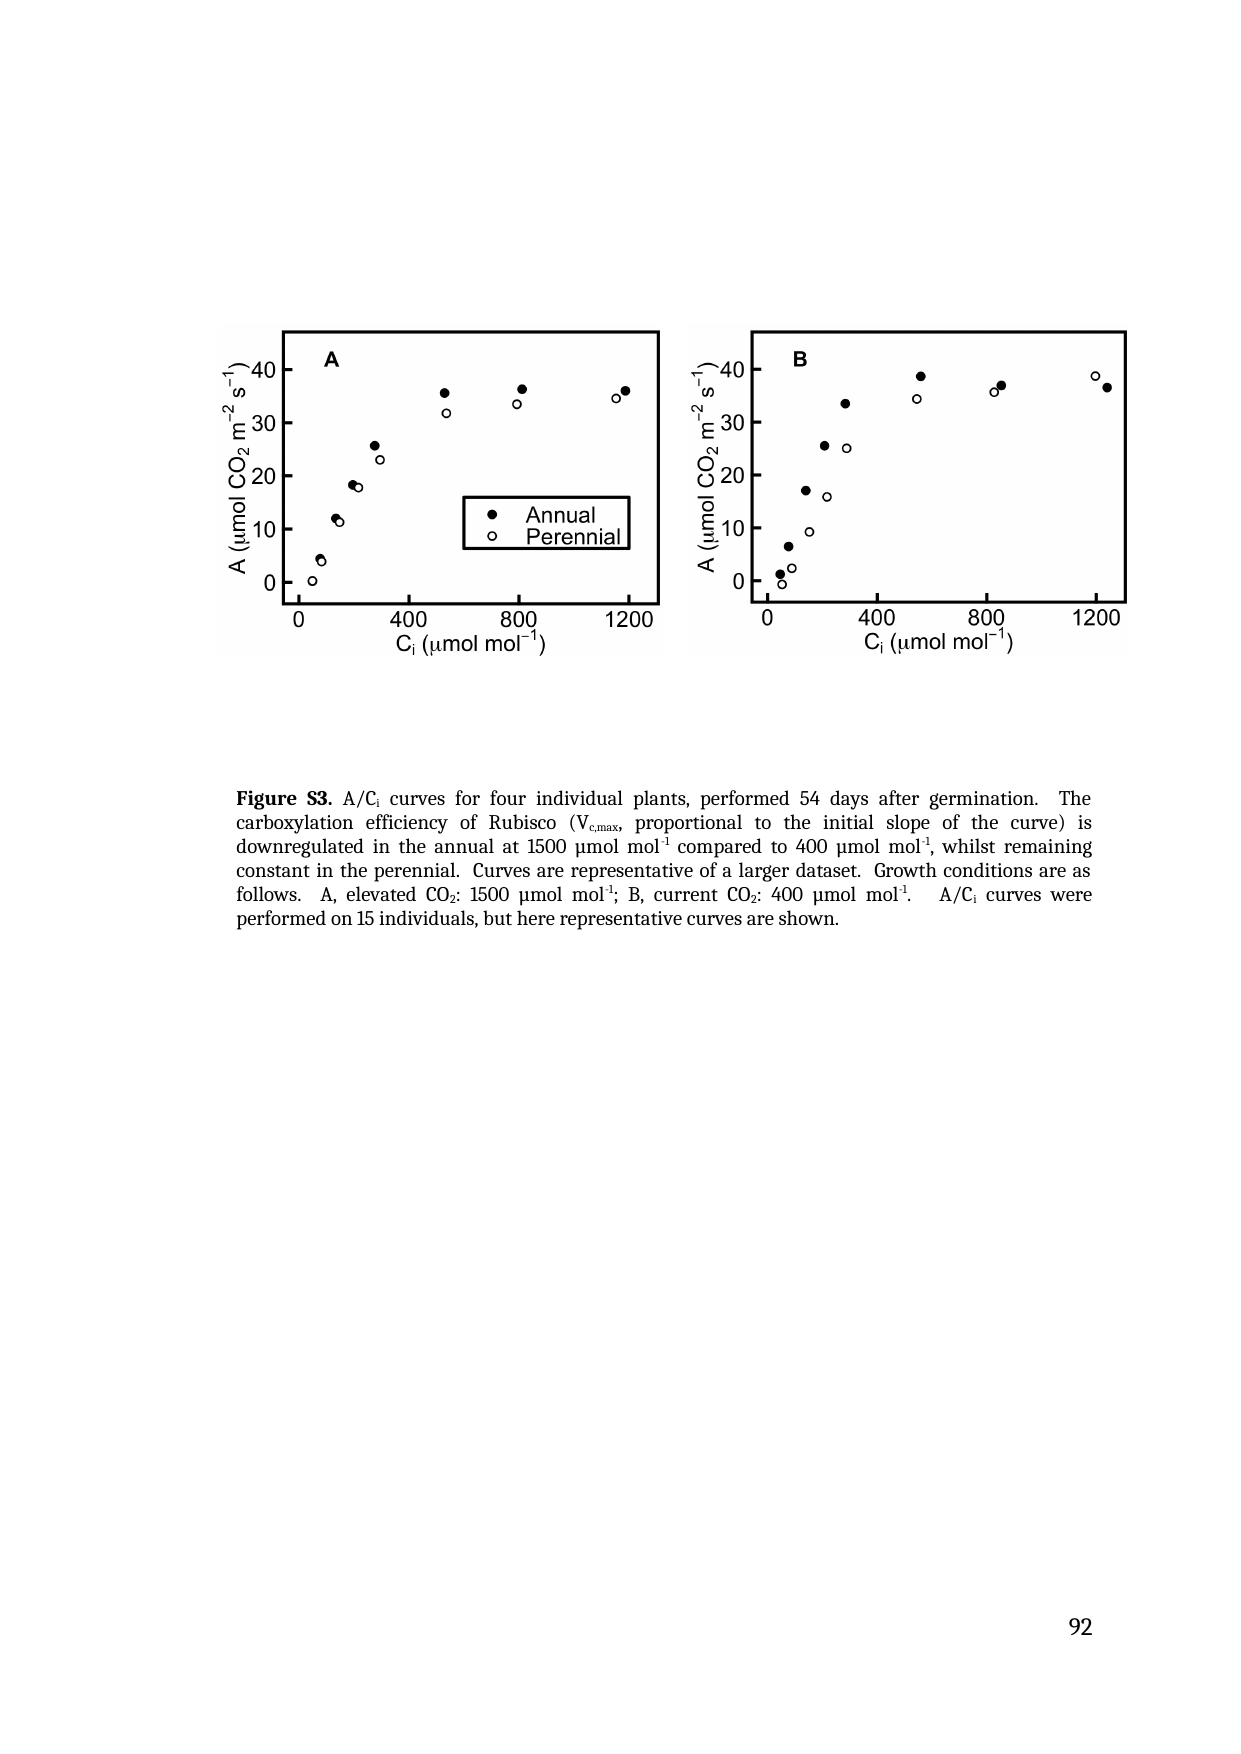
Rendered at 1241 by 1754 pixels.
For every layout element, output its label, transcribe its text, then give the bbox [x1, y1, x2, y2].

picture [686, 323, 1128, 657]
text Figure S3. A/Ci curves for four individual plants, performed 54 days after germination. The carboxylation efficiency of Rubisco (Vc,max, proportional to the initial slope of the curve) is downregulated in the annual at 1500 µmol mol-1 compared to 400 µmol mol-1, whilst remaining constant in the perennial. Curves are representative of a larger dataset. Growth conditions are as follows. A, elevated CO2: 1500 µmol mol-1; B, current CO2: 400 µmol mol-1. A/Ci curves were performed on 15 individuals, but here representative curves are shown. [236, 786, 1092, 930]
picture [217, 323, 663, 657]
